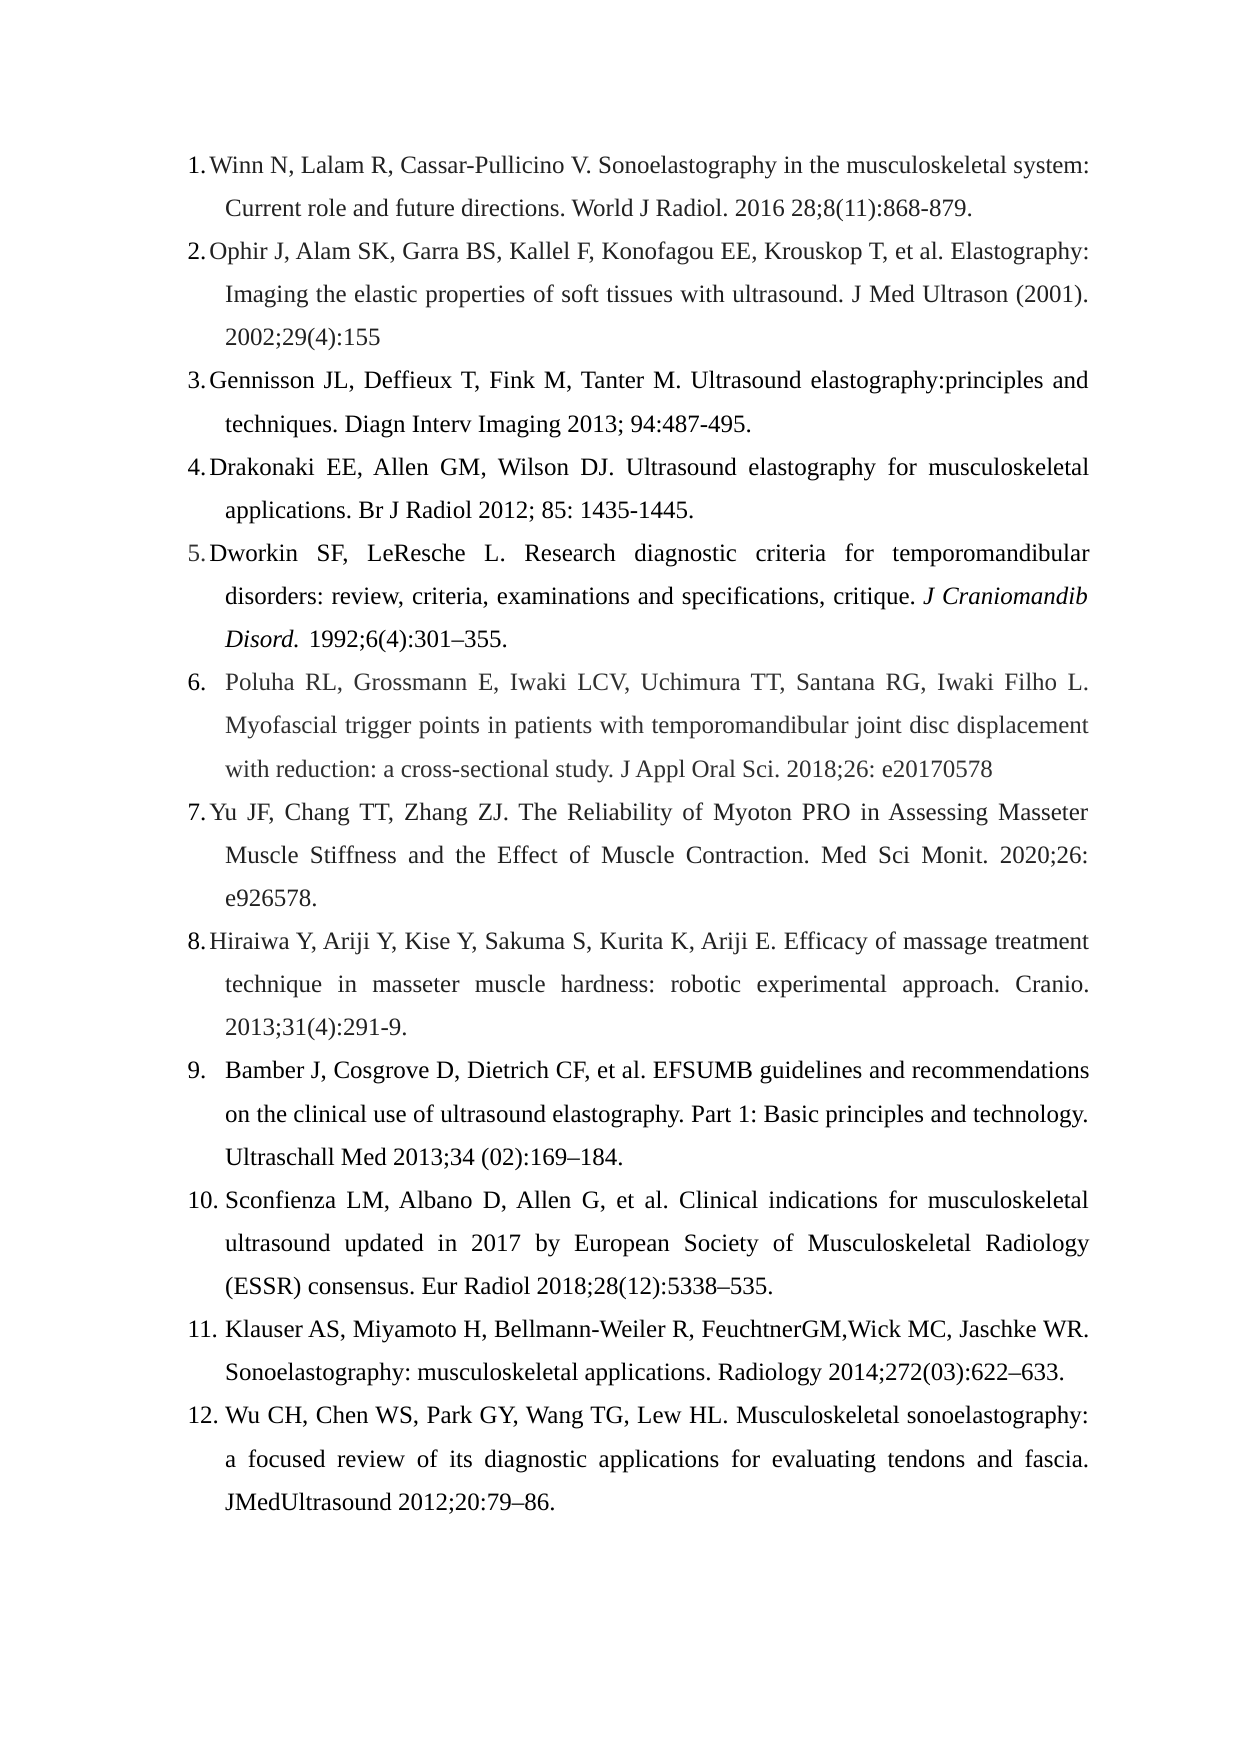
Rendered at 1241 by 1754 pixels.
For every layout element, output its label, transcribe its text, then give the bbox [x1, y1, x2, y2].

list Sconfienza LM, Albano D, Allen G, et al. Clinical indications for musculoskeletal ultrasound updated in 2017 by European Society of Musculoskeletal Radiology (ESSR) consensus. Eur Radiol 2018;28(12):5338–535. [187, 1185, 1090, 1300]
list Ophir J, Alam SK, Garra BS, Kallel F, Konofagou EE, Krouskop T, et al. Elastography: Imaging the elastic properties of soft tissues with ultrasound. J Med Ultrason (2001). 2002;29(4):155 [187, 236, 1090, 351]
list Dworkin SF, LeResche L. Research diagnostic criteria for temporomandibular disorders: review, criteria, examinations and specifications, critique. J Craniomandib Disord. 1992;6(4):301–355. [187, 538, 1090, 653]
list Poluha RL, Grossmann E, Iwaki LCV, Uchimura TT, Santana RG, Iwaki Filho L. Myofascial trigger points in patients with temporomandibular joint disc displacement with reduction: a cross-sectional study. J Appl Oral Sci. 2018;26: e20170578 [187, 667, 1090, 782]
list Bamber J, Cosgrove D, Dietrich CF, et al. EFSUMB guidelines and recommendations on the clinical use of ultrasound elastography. Part 1: Basic principles and technology. Ultraschall Med 2013;34 (02):169–184. [187, 1056, 1090, 1171]
list Winn N, Lalam R, Cassar-Pullicino V. Sonoelastography in the musculoskeletal system: Current role and future directions. World J Radiol. 2016 28;8(11):868-879. [187, 150, 1090, 222]
list Yu JF, Chang TT, Zhang ZJ. The Reliability of Myoton PRO in Assessing Masseter Muscle Stiffness and the Effect of Muscle Contraction. Med Sci Monit. 2020;26: e926578. [187, 797, 1090, 912]
list Drakonaki EE, Allen GM, Wilson DJ. Ultrasound elastography for musculoskeletal applications. Br J Radiol 2012; 85: 1435-1445. [187, 452, 1090, 524]
list Hiraiwa Y, Ariji Y, Kise Y, Sakuma S, Kurita K, Ariji E. Efficacy of massage treatment technique in masseter muscle hardness: robotic experimental approach. Cranio. 2013;31(4):291-9. [187, 926, 1090, 1041]
list Gennisson JL, Deffieux T, Fink M, Tanter M. Ultrasound elastography:principles and techniques. Diagn Interv Imaging 2013; 94:487-495. [187, 366, 1090, 437]
list Klauser AS, Miyamoto H, Bellmann-Weiler R, FeuchtnerGM,Wick MC, Jaschke WR. Sonoelastography: musculoskeletal applications. Radiology 2014;272(03):622–633. [187, 1314, 1090, 1386]
list Wu CH, Chen WS, Park GY, Wang TG, Lew HL. Musculoskeletal sonoelastography: a focused review of its diagnostic applications for evaluating tendons and fascia. JMedUltrasound 2012;20:79–86. [187, 1401, 1090, 1516]
